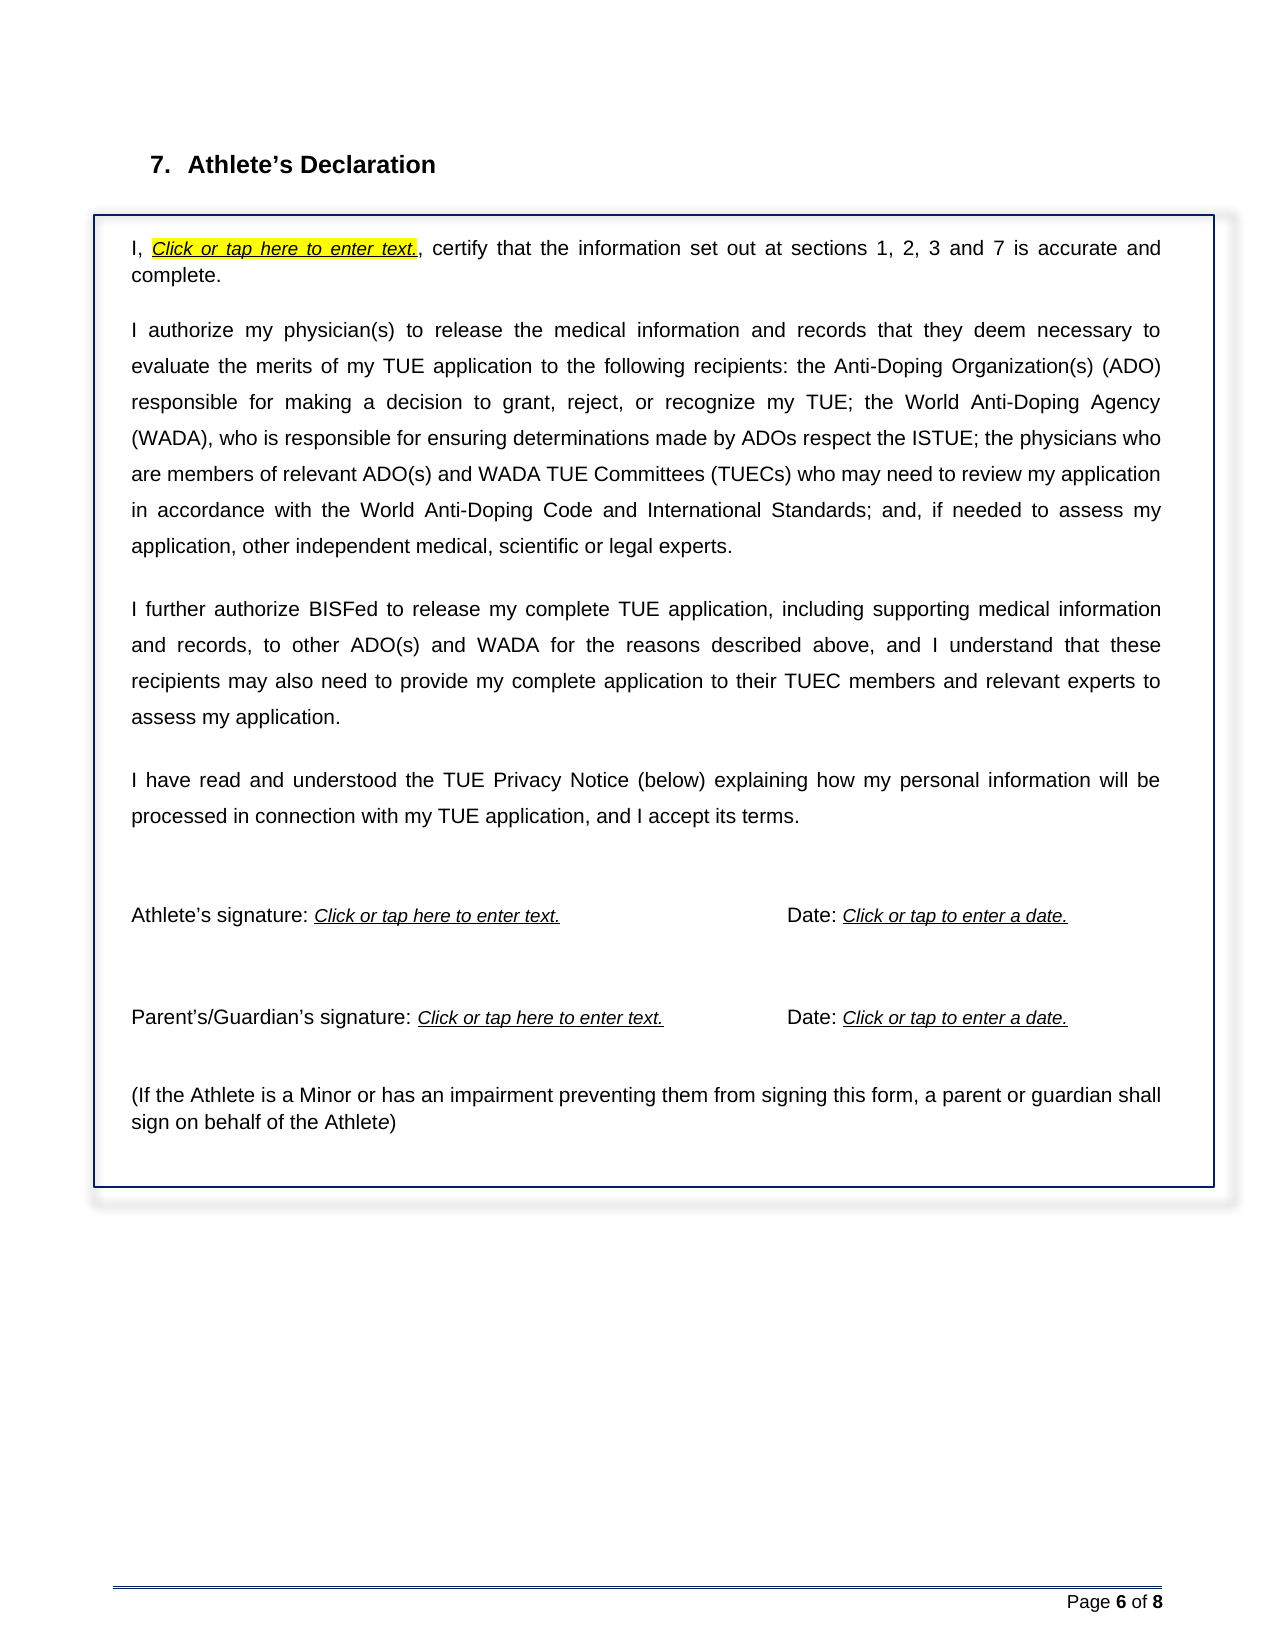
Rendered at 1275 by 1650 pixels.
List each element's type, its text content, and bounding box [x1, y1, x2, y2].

text (If the Athlete is a Minor or has an impairment preventing them from signing this form, a parent or guardian shall sign on behalf of the Athlete) [131, 1083, 1162, 1134]
text Athlete’s signature: Date: [131, 903, 1162, 927]
text I, , certify that the information set out at sections 1, 2, 3 and 7 is accurate and complete. [131, 236, 1162, 287]
text I authorize my physician(s) to release the medical information and records that they deem necessary to evaluate the merits of my TUE application to the following recipients: the Anti-Doping Organization(s) (ADO) responsible for making a decision to grant, reject, or recognize my TUE; the World Anti-Doping Agency (WADA), who is responsible for ensuring determinations made by ADOs respect the ISTUE; the physicians who are members of relevant ADO(s) and WADA TUE Committees (TUECs) who may need to review my application in accordance with the World Anti-Doping Code and International Standards; and, if needed to assess my application, other independent medical, scientific or legal experts. [131, 318, 1162, 558]
text Parent’s/Guardian’s signature: Date: [131, 1005, 1162, 1029]
text I further authorize to release my complete TUE application, including supporting medical information and records, to other ADO(s) and WADA for the reasons described above, and I understand that these recipients may also need to provide my complete application to their TUEC members and relevant experts to assess my application. [131, 597, 1162, 729]
text I have read and understood the TUE Privacy Notice (below) explaining how my personal information will be processed in connection with my TUE application, and I accept its terms. [131, 768, 1162, 828]
list Athlete’s Declaration [150, 150, 1162, 179]
